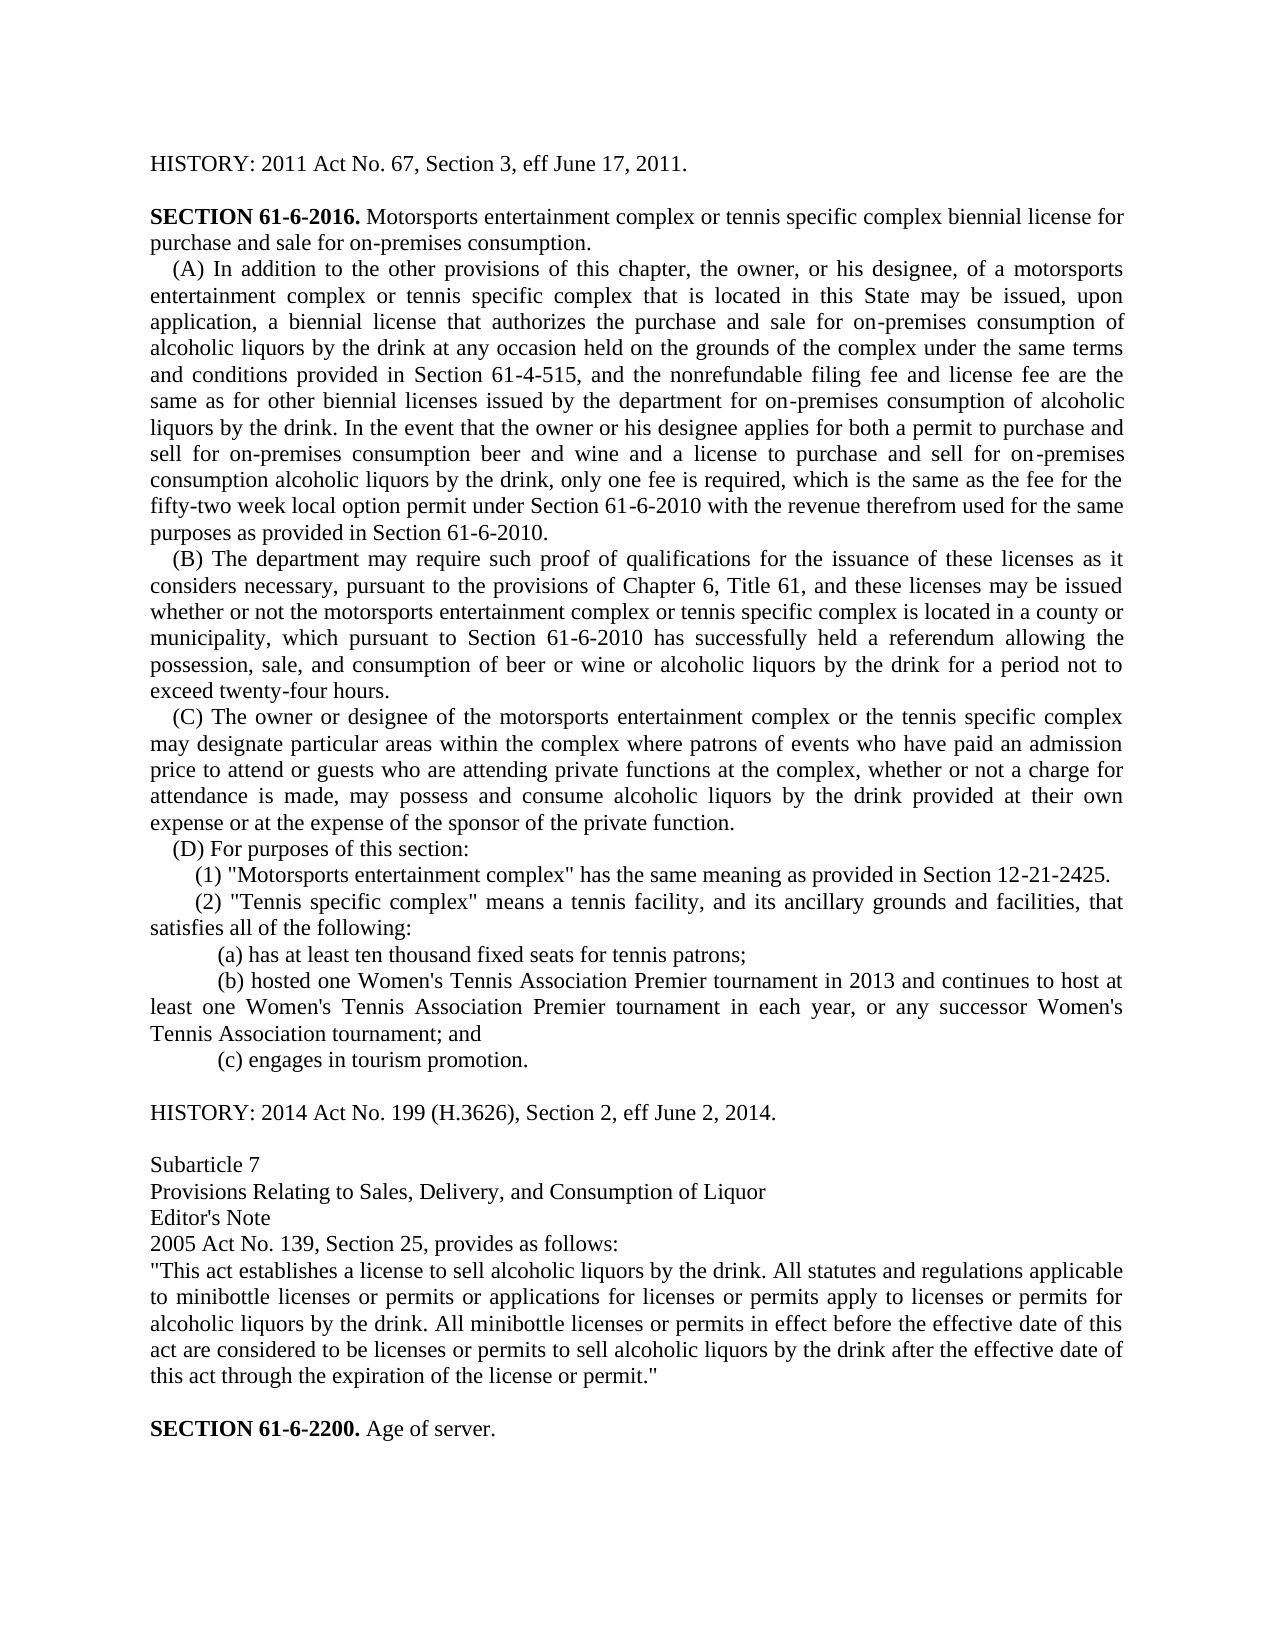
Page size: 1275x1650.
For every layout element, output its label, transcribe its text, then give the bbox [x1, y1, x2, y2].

text SECTION 61-6-2200. Age of server. [150, 1415, 1125, 1441]
text SECTION 61-6-2016. Motorsports entertainment complex or tennis specific complex biennial license for purchase and sale for on-premises consumption. [150, 203, 1125, 255]
text (b) hosted one Women's Tennis Association Premier tournament in 2013 and continues to host at least one Women's Tennis Association Premier tournament in each year, or any successor Women's Tennis Association tournament; and [150, 967, 1125, 1046]
text "This act establishes a license to sell alcoholic liquors by the drink. All statutes and regulations applicable to minibottle licenses or permits or applications for licenses or permits apply to licenses or permits for alcoholic liquors by the drink. All minibottle licenses or permits in effect before the effective date of this act are considered to be licenses or permits to sell alcoholic liquors by the drink after the effective date of this act through the expiration of the license or permit." [150, 1257, 1125, 1389]
text (D) For purposes of this section: [150, 835, 1125, 862]
text (a) has at least ten thousand fixed seats for tennis patrons; [150, 941, 1125, 967]
text (c) engages in tourism promotion. [150, 1046, 1125, 1072]
text (C) The owner or designee of the motorsports entertainment complex or the tennis specific complex may designate particular areas within the complex where patrons of events who have paid an admission price to attend or guests who are attending private functions at the complex, whether or not a charge for attendance is made, may possess and consume alcoholic liquors by the drink provided at their own expense or at the expense of the sponsor of the private function. [150, 703, 1125, 835]
text HISTORY: 2014 Act No. 199 (H.3626), Section 2, eff June 2, 2014. [150, 1099, 1125, 1125]
text (2) "Tennis specific complex" means a tennis facility, and its ancillary grounds and facilities, that satisfies all of the following: [150, 888, 1125, 941]
text 2005 Act No. 139, Section 25, provides as follows: [150, 1231, 1125, 1257]
text Provisions Relating to Sales, Delivery, and Consumption of Liquor [150, 1178, 1125, 1204]
text HISTORY: 2011 Act No. 67, Section 3, eff June 17, 2011. [150, 150, 1125, 176]
text (1) "Motorsports entertainment complex" has the same meaning as provided in Section 12-21-2425. [150, 862, 1125, 888]
text Subarticle 7 [150, 1151, 1125, 1178]
text (A) In addition to the other provisions of this chapter, the owner, or his designee, of a motorsports entertainment complex or tennis specific complex that is located in this State may be issued, upon application, a biennial license that authorizes the purchase and sale for on-premises consumption of alcoholic liquors by the drink at any occasion held on the grounds of the complex under the same terms and conditions provided in Section 61-4-515, and the nonrefundable filing fee and license fee are the same as for other biennial licenses issued by the department for on-premises consumption of alcoholic liquors by the drink. In the event that the owner or his designee applies for both a permit to purchase and sell for on-premises consumption beer and wine and a license to purchase and sell for on-premises consumption alcoholic liquors by the drink, only one fee is required, which is the same as the fee for the fifty-two week local option permit under Section 61-6-2010 with the revenue therefrom used for the same purposes as provided in Section 61-6-2010. [150, 255, 1125, 545]
text Editor's Note [150, 1204, 1125, 1231]
text (B) The department may require such proof of qualifications for the issuance of these licenses as it considers necessary, pursuant to the provisions of Chapter 6, Title 61, and these licenses may be issued whether or not the motorsports entertainment complex or tennis specific complex is located in a county or municipality, which pursuant to Section 61-6-2010 has successfully held a referendum allowing the possession, sale, and consumption of beer or wine or alcoholic liquors by the drink for a period not to exceed twenty-four hours. [150, 545, 1125, 703]
